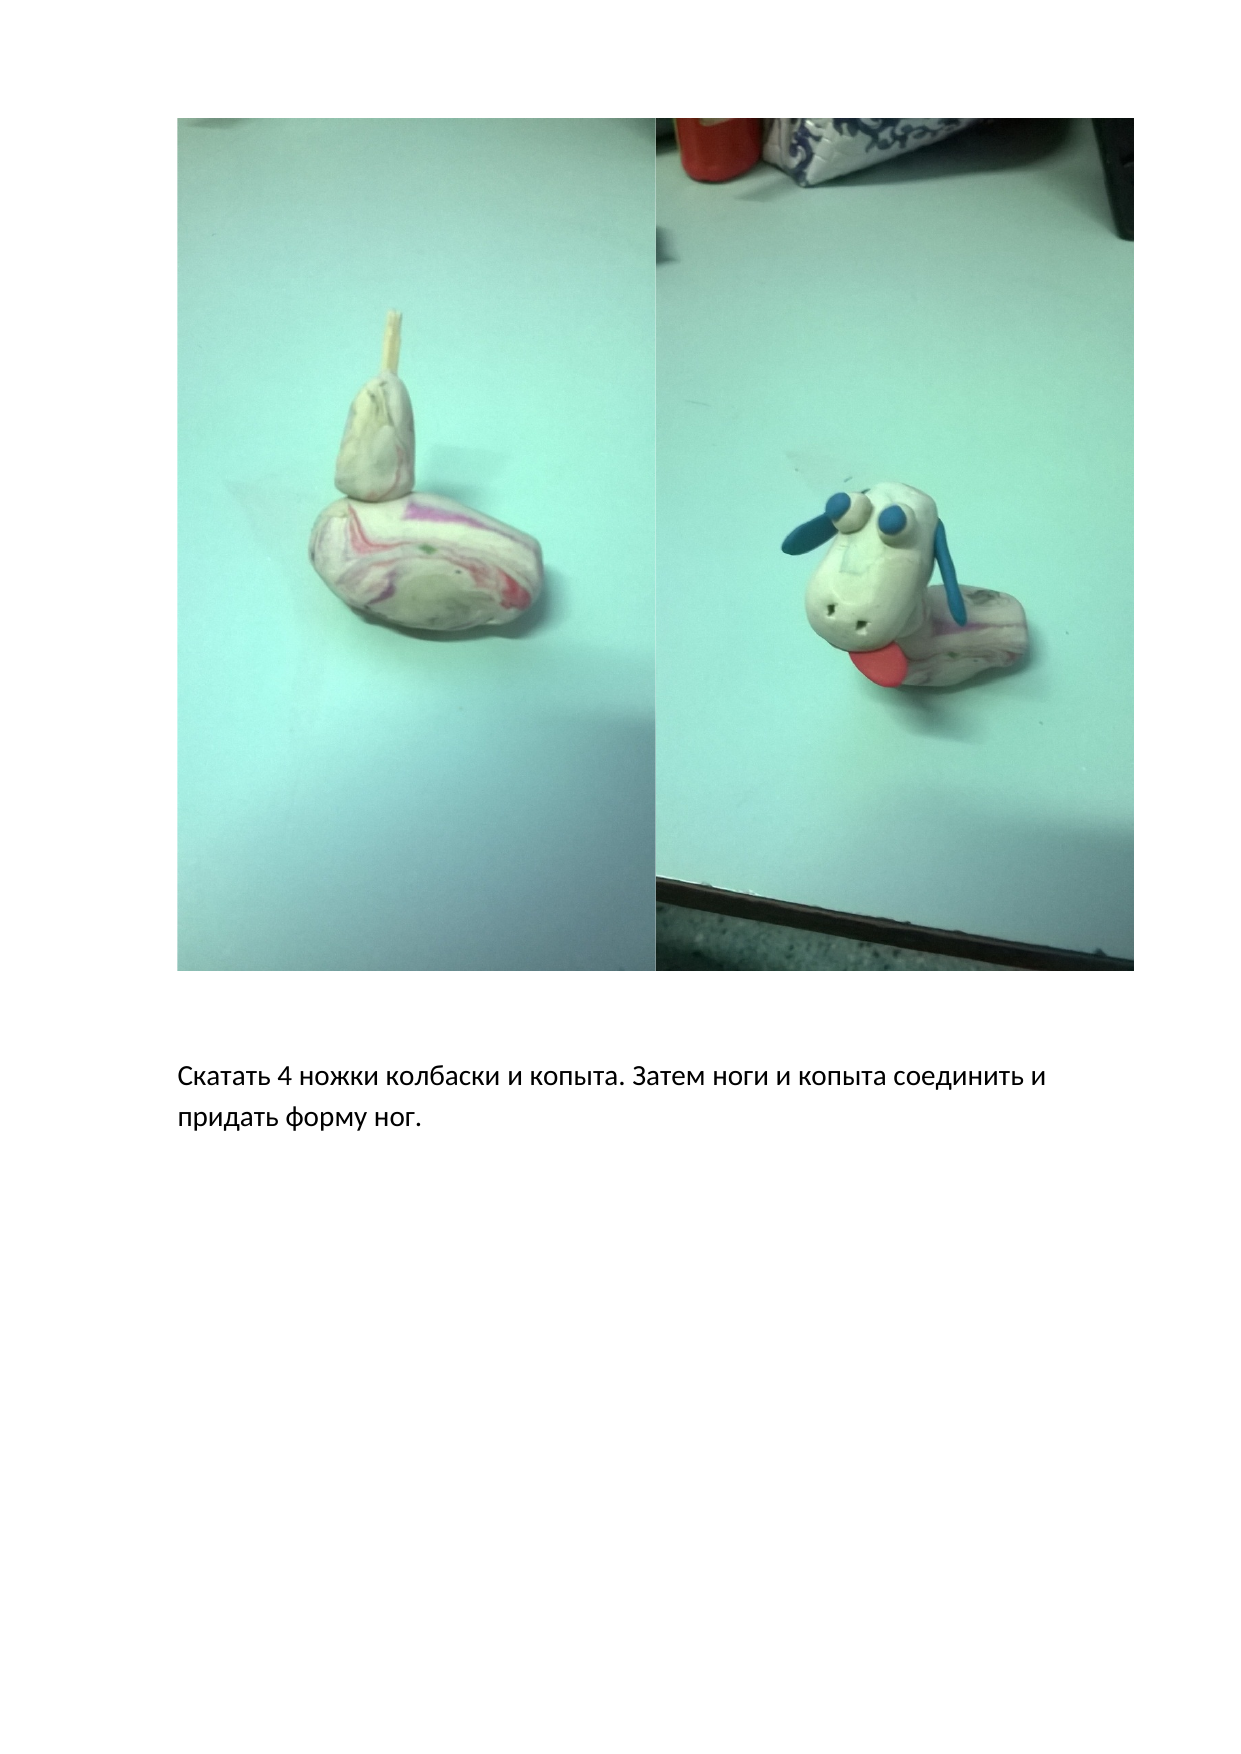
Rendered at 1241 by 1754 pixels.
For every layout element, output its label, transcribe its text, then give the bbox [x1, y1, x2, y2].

picture [177, 118, 1134, 971]
text Скатать 4 ножки колбаски и копыта. Затем ноги и копыта соединить и придать форму ног. [177, 1057, 1152, 1133]
